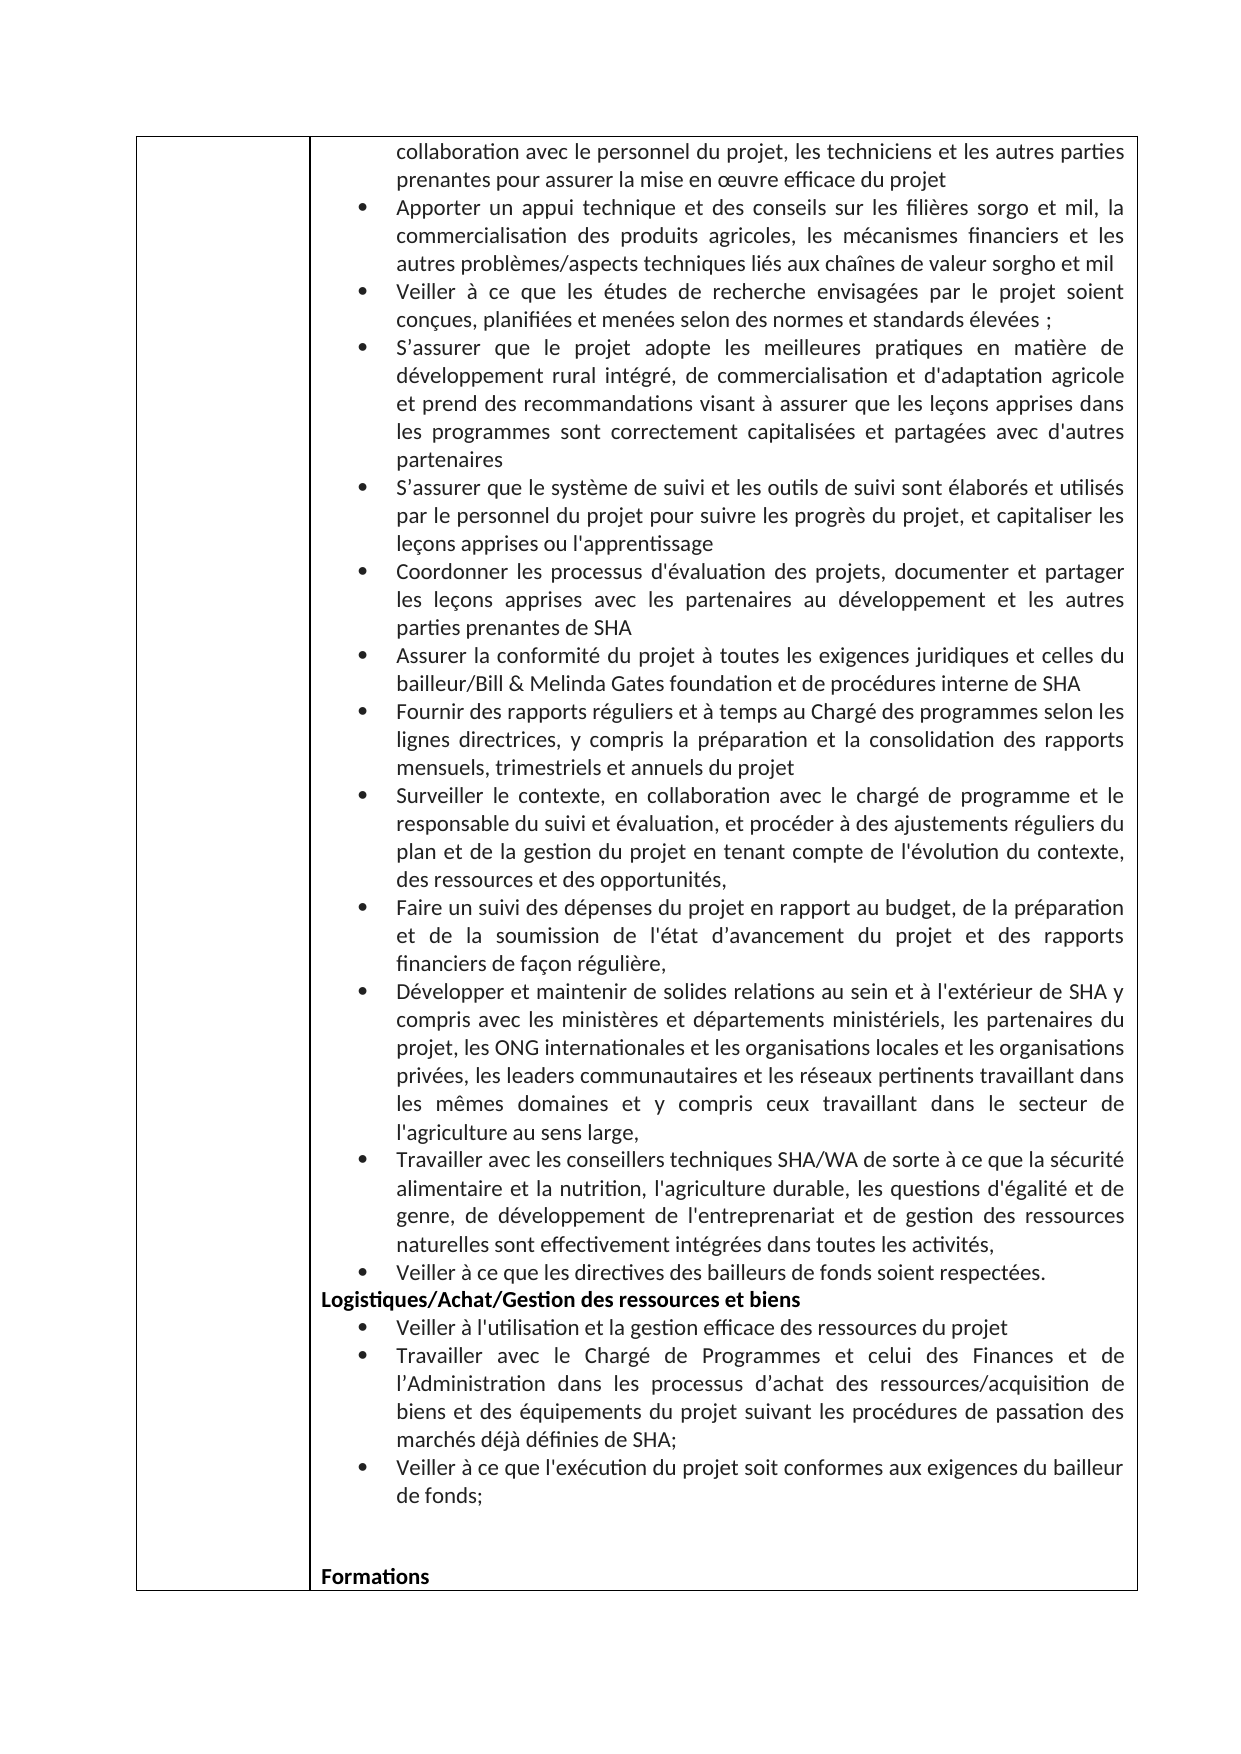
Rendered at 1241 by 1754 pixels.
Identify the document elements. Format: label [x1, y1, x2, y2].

table_cell [311, 137, 1137, 1590]
table_cell [137, 137, 309, 1590]
